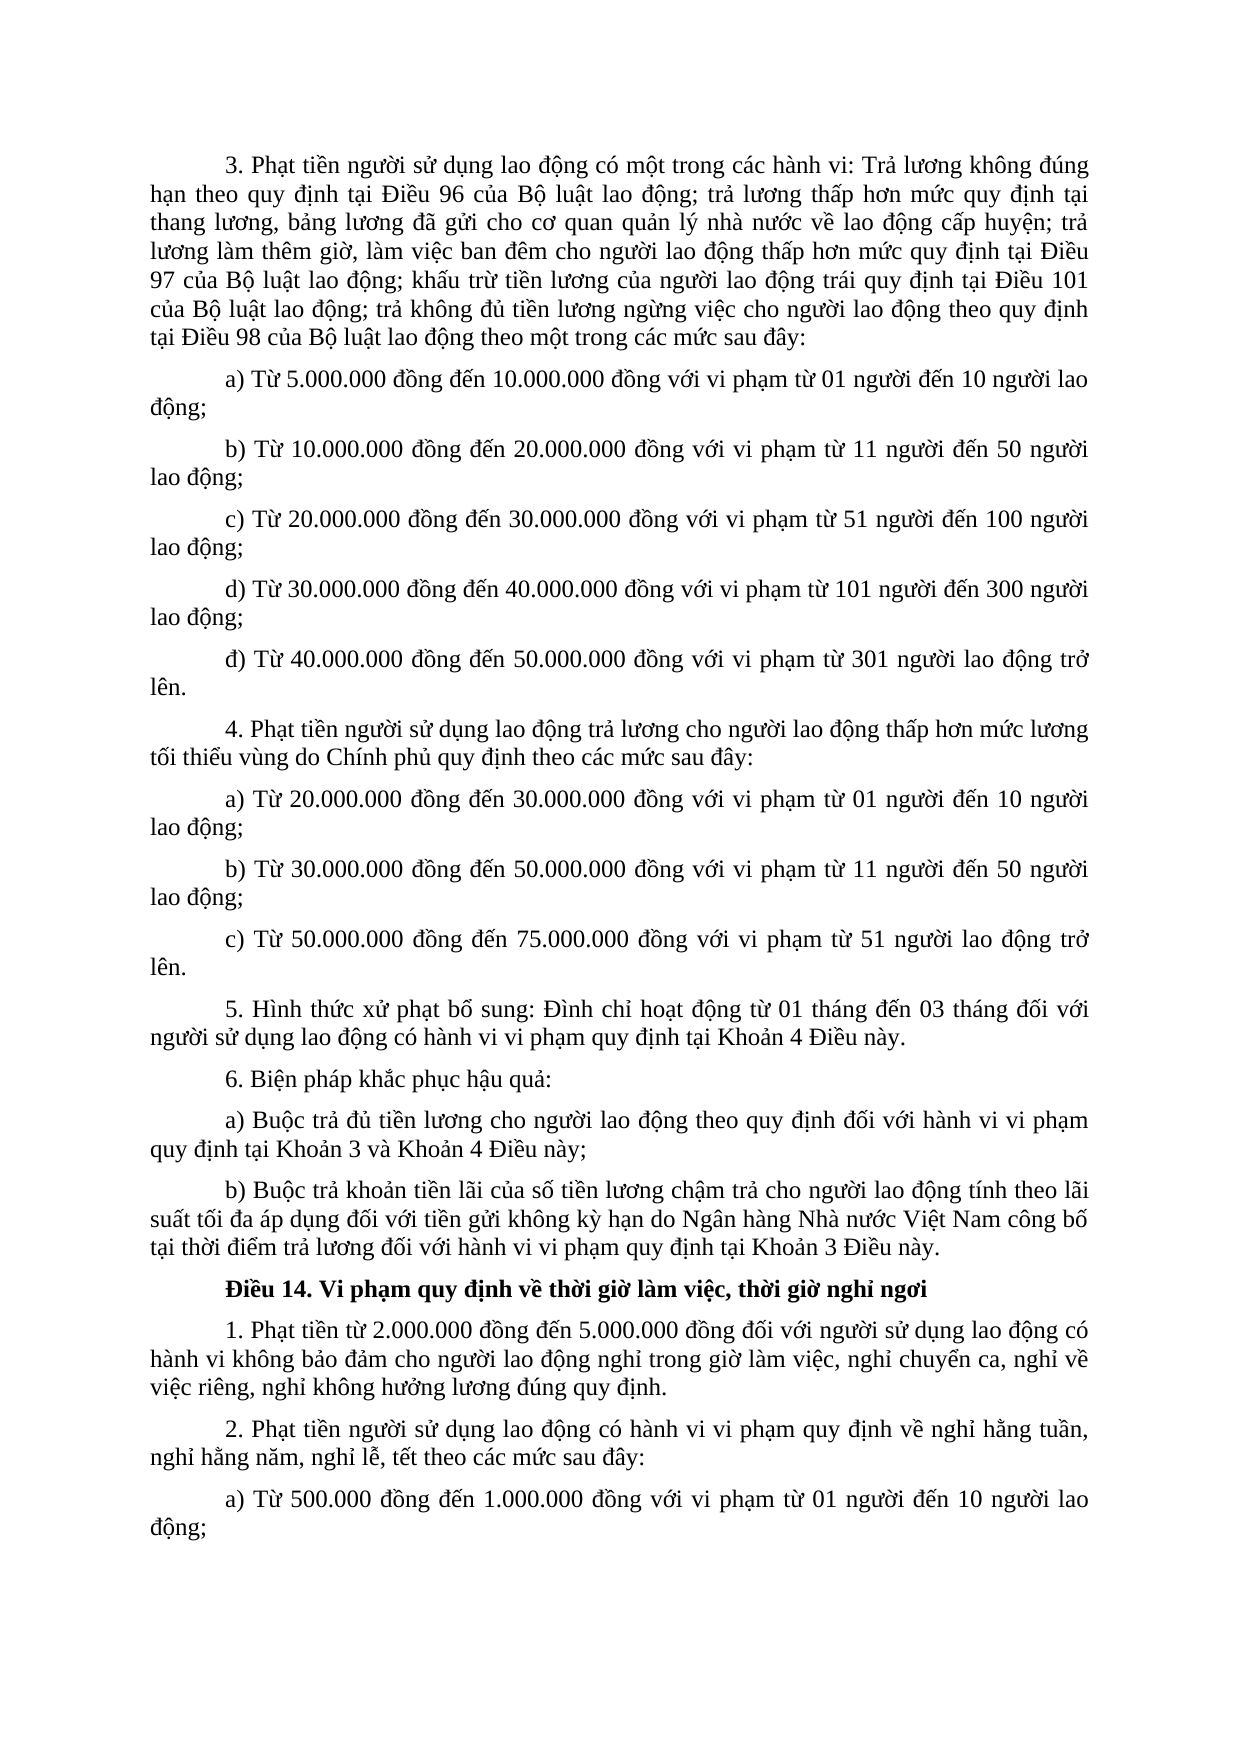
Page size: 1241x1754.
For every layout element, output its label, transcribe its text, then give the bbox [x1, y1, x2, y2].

text 3. Phạt tiền người sử dụng lao động có một trong các hành vi: Trả lương không đúng hạn theo quy định tại Điều 96 của Bộ luật lao động; trả lương thấp hơn mức quy định tại thang lương, bảng lương đã gửi cho cơ quan quản lý nhà nước về lao động cấp huyện; trả lương làm thêm giờ, làm việc ban đêm cho người lao động thấp hơn mức quy định tại Điều 97 của Bộ luật lao động; khấu trừ tiền lương của người lao động trái quy định tại Điều 101 của Bộ luật lao động; trả không đủ tiền lương ngừng việc cho người lao động theo quy định tại Điều 98 của Bộ luật lao động theo một trong các mức sau đây: [150, 150, 1090, 351]
text a) Từ 5.000.000 đồng đến 10.000.000 đồng với vi phạm từ 01 người đến 10 người lao động; [150, 364, 1090, 421]
text b) Từ 30.000.000 đồng đến 50.000.000 đồng với vi phạm từ 11 người đến 50 người lao động; [150, 854, 1090, 911]
text 5. Hình thức xử phạt bổ sung: Đình chỉ hoạt động từ 01 tháng đến 03 tháng đối với người sử dụng lao động có hành vi vi phạm quy định tại Khoản 4 Điều này. [150, 994, 1090, 1051]
text 6. Biện pháp khắc phục hậu quả: [150, 1064, 1090, 1092]
text 4. Phạt tiền người sử dụng lao động trả lương cho người lao động thấp hơn mức lương tối thiểu vùng do Chính phủ quy định theo các mức sau đây: [150, 714, 1090, 771]
text c) Từ 50.000.000 đồng đến 75.000.000 đồng với vi phạm từ 51 người lao động trở lên. [150, 924, 1090, 981]
text 2. Phạt tiền người sử dụng lao động có hành vi vi phạm quy định về nghỉ hằng tuần, nghỉ hằng năm, nghỉ lễ, tết theo các mức sau đây: [150, 1414, 1090, 1471]
text b) Từ 10.000.000 đồng đến 20.000.000 đồng với vi phạm từ 11 người đến 50 người lao động; [150, 434, 1090, 491]
text đ) Từ 40.000.000 đồng đến 50.000.000 đồng với vi phạm từ 301 người lao động trở lên. [150, 644, 1090, 701]
text c) Từ 20.000.000 đồng đến 30.000.000 đồng với vi phạm từ 51 người đến 100 người lao động; [150, 504, 1090, 561]
text d) Từ 30.000.000 đồng đến 40.000.000 đồng với vi phạm từ 101 người đến 300 người lao động; [150, 574, 1090, 631]
text a) Từ 20.000.000 đồng đến 30.000.000 đồng với vi phạm từ 01 người đến 10 người lao động; [150, 784, 1090, 841]
text a) Từ 500.000 đồng đến 1.000.000 đồng với vi phạm từ 01 người đến 10 người lao động; [150, 1484, 1090, 1541]
text Điều 14. Vi phạm quy định về thời giờ làm việc, thời giờ nghỉ ngơi [150, 1274, 1090, 1302]
text 1. Phạt tiền từ 2.000.000 đồng đến 5.000.000 đồng đối với người sử dụng lao động có hành vi không bảo đảm cho người lao động nghỉ trong giờ làm việc, nghỉ chuyển ca, nghỉ về việc riêng, nghỉ không hưởng lương đúng quy định. [150, 1315, 1090, 1401]
text a) Buộc trả đủ tiền lương cho người lao động theo quy định đối với hành vi vi phạm quy định tại Khoản 3 và Khoản 4 Điều này; [150, 1105, 1090, 1162]
text b) Buộc trả khoản tiền lãi của số tiền lương chậm trả cho người lao động tính theo lãi suất tối đa áp dụng đối với tiền gửi không kỳ hạn do Ngân hàng Nhà nước Việt Nam công bố tại thời điểm trả lương đối với hành vi vi phạm quy định tại Khoản 3 Điều này. [150, 1175, 1090, 1261]
